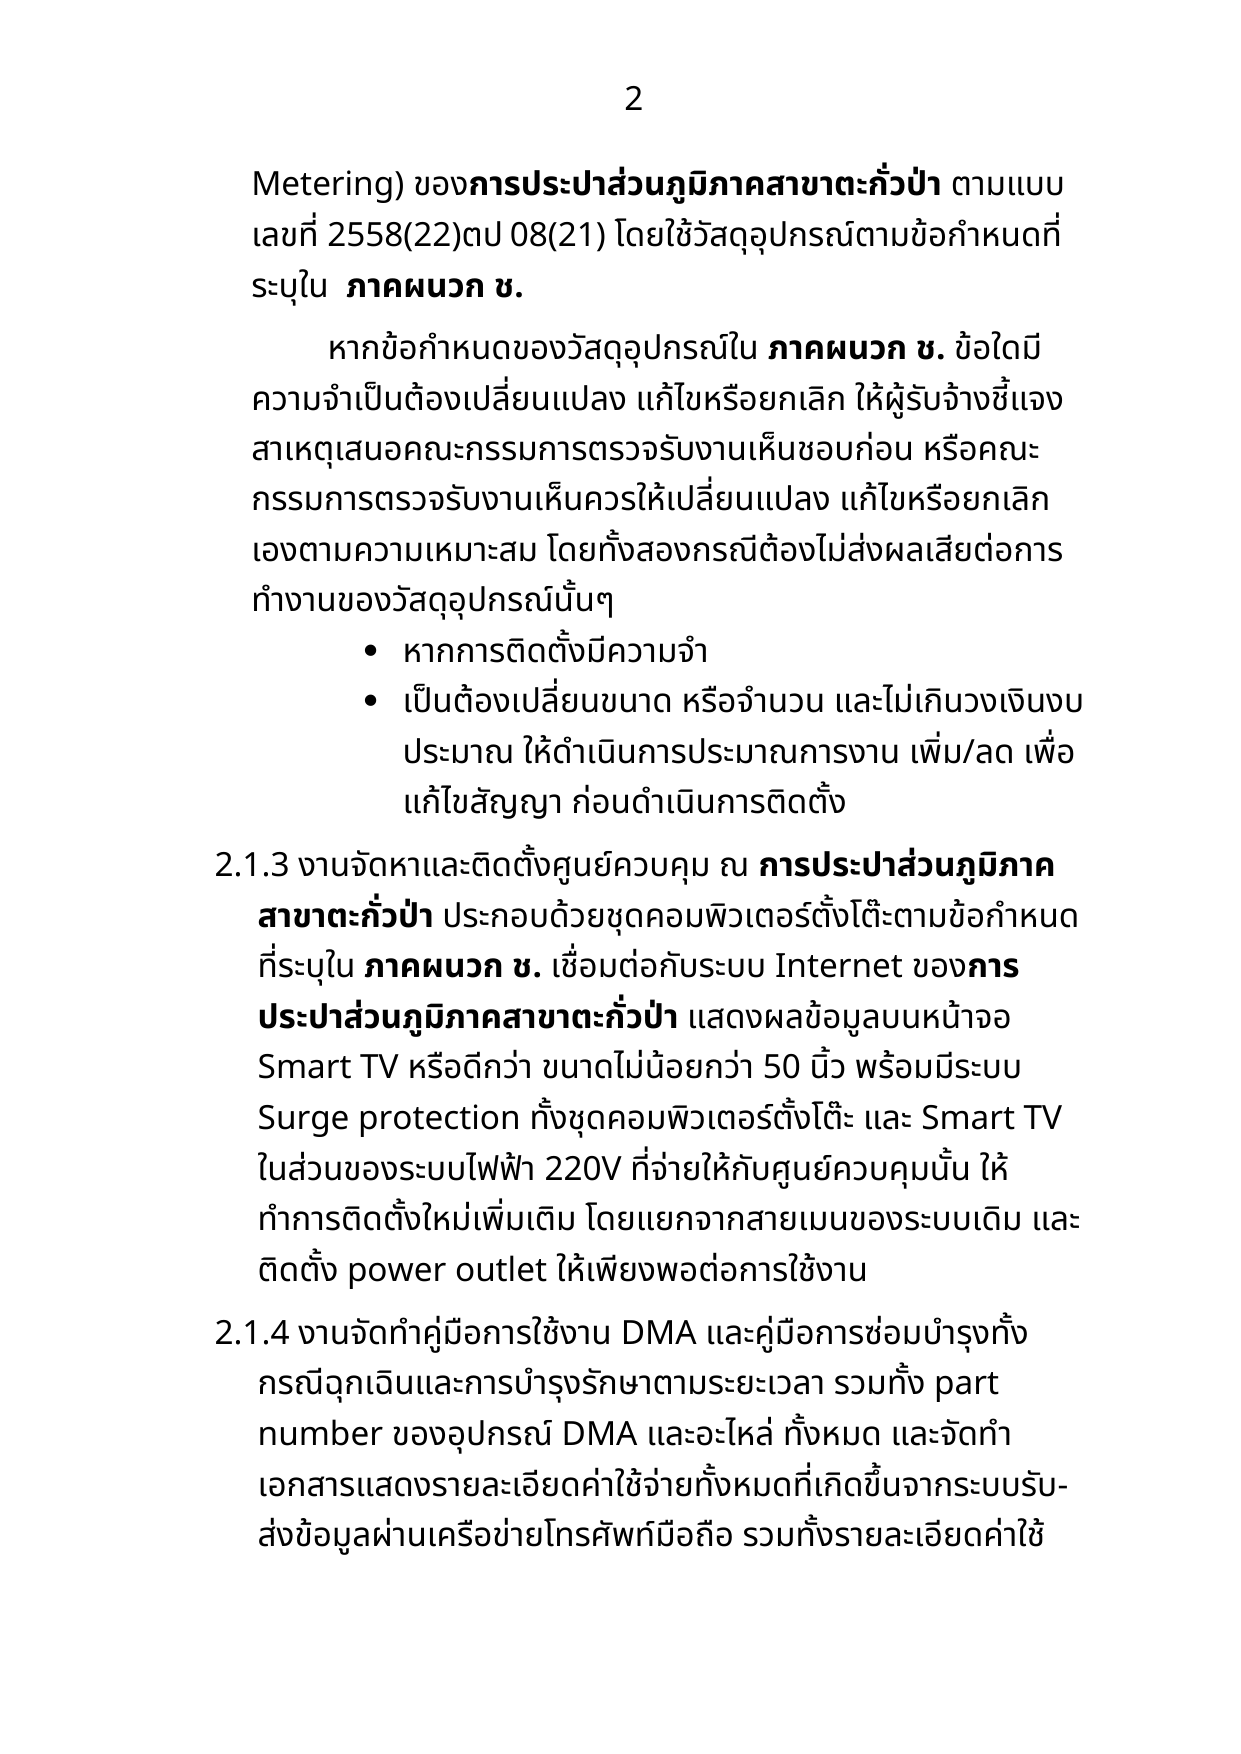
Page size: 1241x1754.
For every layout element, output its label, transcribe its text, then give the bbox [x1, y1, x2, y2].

text หากข้อกำหนดของวัสดุอุปกรณ์ใน ภาคผนวก ช. ข้อใดมีความจำเป็นต้องเปลี่ยนแปลง แก้ไขหรือยกเลิก ให้ผู้รับจ้างชี้แจงสาเหตุเสนอคณะกรรมการตรวจรับงานเห็นชอบก่อน หรือคณะกรรมการตรวจรับงานเห็นควรให้เปลี่ยนแปลง แก้ไขหรือยกเลิกเองตามความเหมาะสม โดยทั้งสองกรณีต้องไม่ส่งผลเสียต่อการทำงานของวัสดุอุปกรณ์นั้นๆ [207, 324, 1090, 627]
list เป็นต้องเปลี่ยนขนาด หรือจำนวน และไม่เกินวงเงินงบประมาณ ให้ดำเนินการประมาณการงาน เพิ่ม/ลด เพื่อแก้ไขสัญญา ก่อนดำเนินการติดตั้ง [365, 677, 1090, 828]
text 2.1.3 งานจัดหาและติดตั้งศูนย์ควบคุม ณ การประปาส่วนภูมิภาคสาขาตะกั่วป่า ประกอบด้วยชุดคอมพิวเตอร์ตั้งโต๊ะตามข้อกำหนดที่ระบุใน ภาคผนวก ช. เชื่อมต่อกับระบบ Internet ของการประปาส่วนภูมิภาคสาขาตะกั่วป่า แสดงผลข้อมูลบนหน้าจอ Smart TV หรือดีกว่า ขนาดไม่น้อยกว่า 50 นิ้ว พร้อมมีระบบ Surge protection ทั้งชุดคอมพิวเตอร์ตั้งโต๊ะ และ Smart TV ในส่วนของระบบไฟฟ้า 220V ที่จ่ายให้กับศูนย์ควบคุมนั้น ให้ทำการติดตั้งใหม่เพิ่มเติม โดยแยกจากสายเมนของระบบเดิม และติดตั้ง power outlet ให้เพียงพอต่อการใช้งาน [214, 841, 1090, 1296]
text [207, 160, 1090, 312]
list หากการติดตั้งมีความจำ [365, 627, 1090, 677]
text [214, 1308, 1090, 1561]
